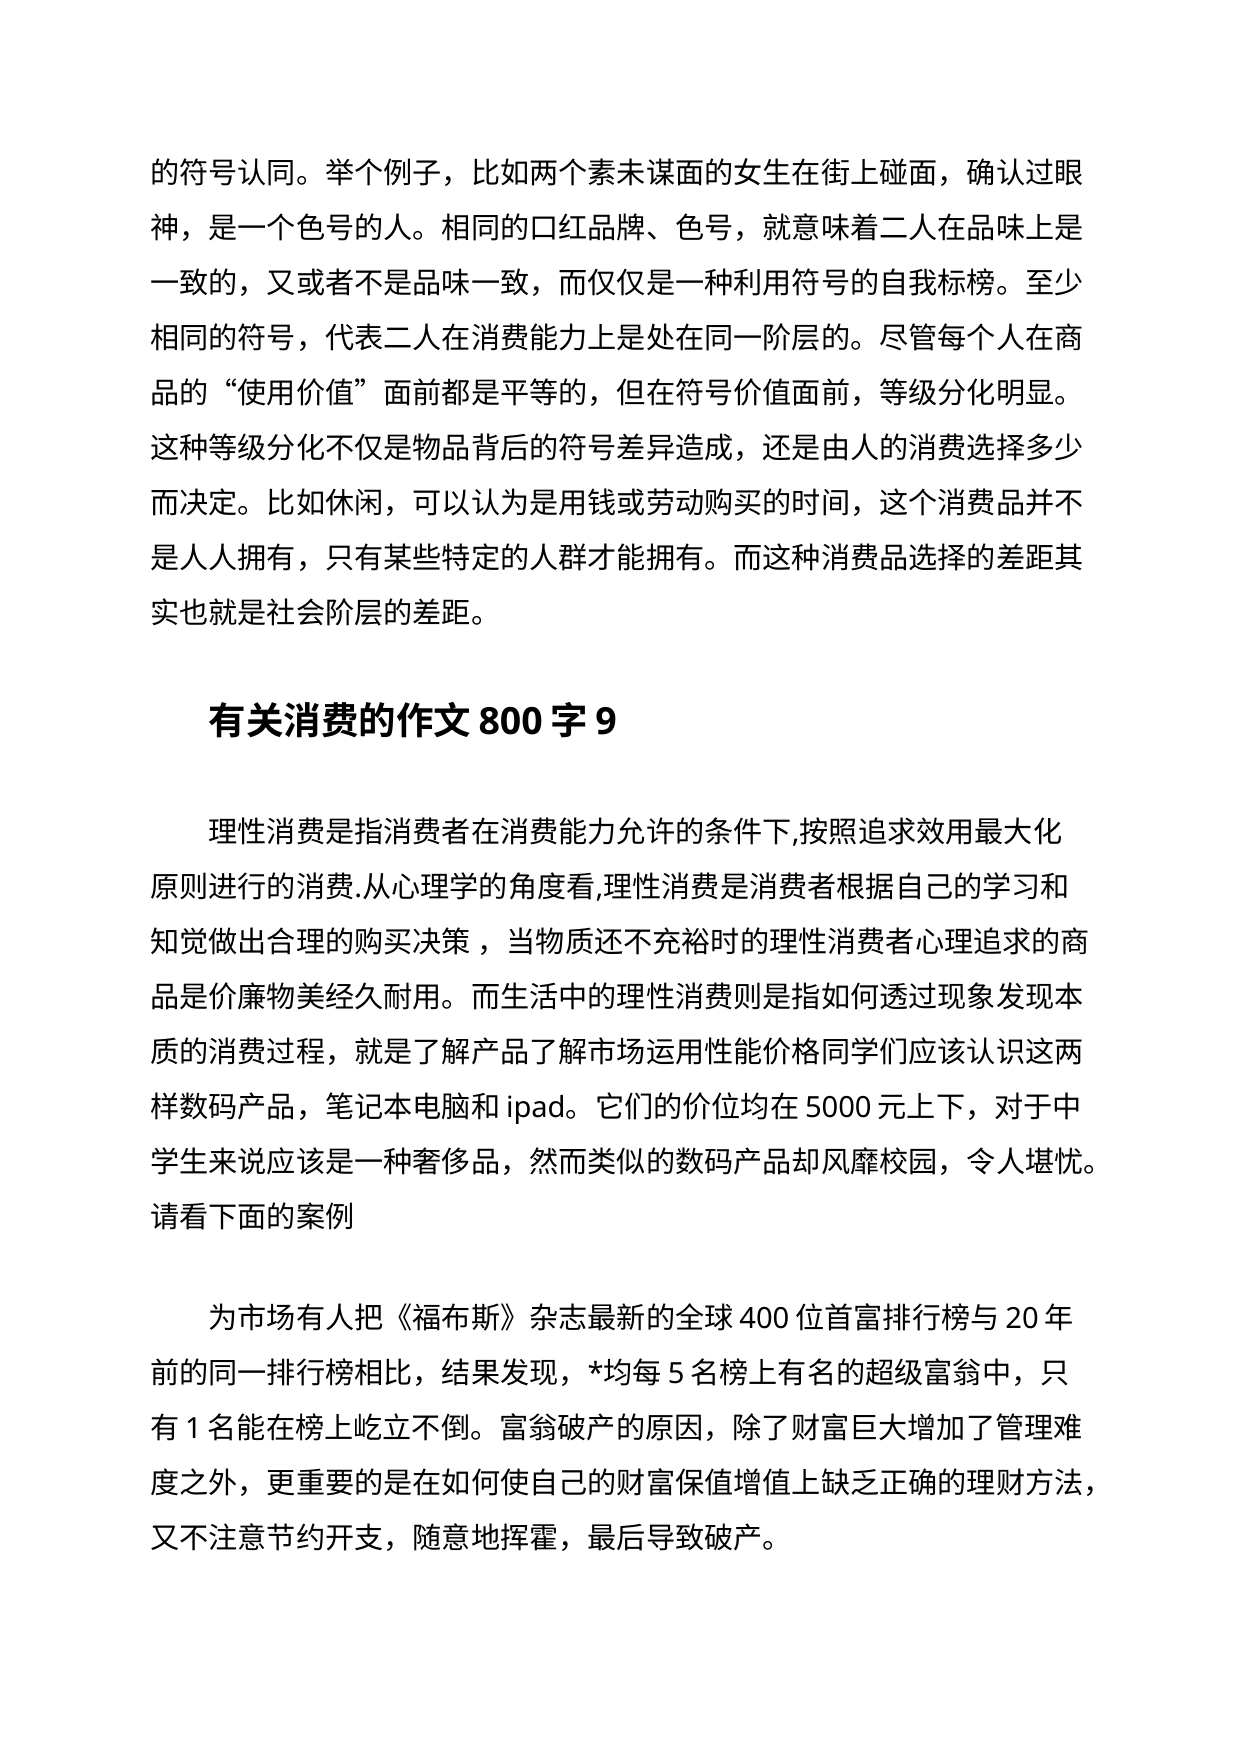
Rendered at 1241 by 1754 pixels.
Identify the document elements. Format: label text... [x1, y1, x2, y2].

text 有关消费的作文800字9 [150, 691, 1090, 745]
text 为市场有人把《福布斯》杂志最新的全球400位首富排行榜与20年前的同一排行榜相比，结果发现，*均每5名榜上有名的超级富翁中，只有1名能在榜上屹立不倒。富翁破产的原因，除了财富巨大增加了管理难度之外，更重要的是在如何使自己的财富保值增值上缺乏正确的理财方法，又不注意节约开支，随意地挥霍，最后导致破产。 [150, 1295, 1090, 1557]
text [150, 150, 1090, 631]
text 理性消费是指消费者在消费能力允许的条件下,按照追求效用最大化原则进行的消费.从心理学的角度看,理性消费是消费者根据自己的学习和知觉做出合理的购买决策 ，当物质还不充裕时的理性消费者心理追求的商品是价廉物美经久耐用。而生活中的理性消费则是指如何透过现象发现本质的消费过程，就是了解产品了解市场运用性能价格同学们应该认识这两样数码产品，笔记本电脑和ipad。它们的价位均在5000元上下，对于中学生来说应该是一种奢侈品，然而类似的数码产品却风靡校园，令人堪忧。请看下面的案例 [150, 808, 1090, 1235]
